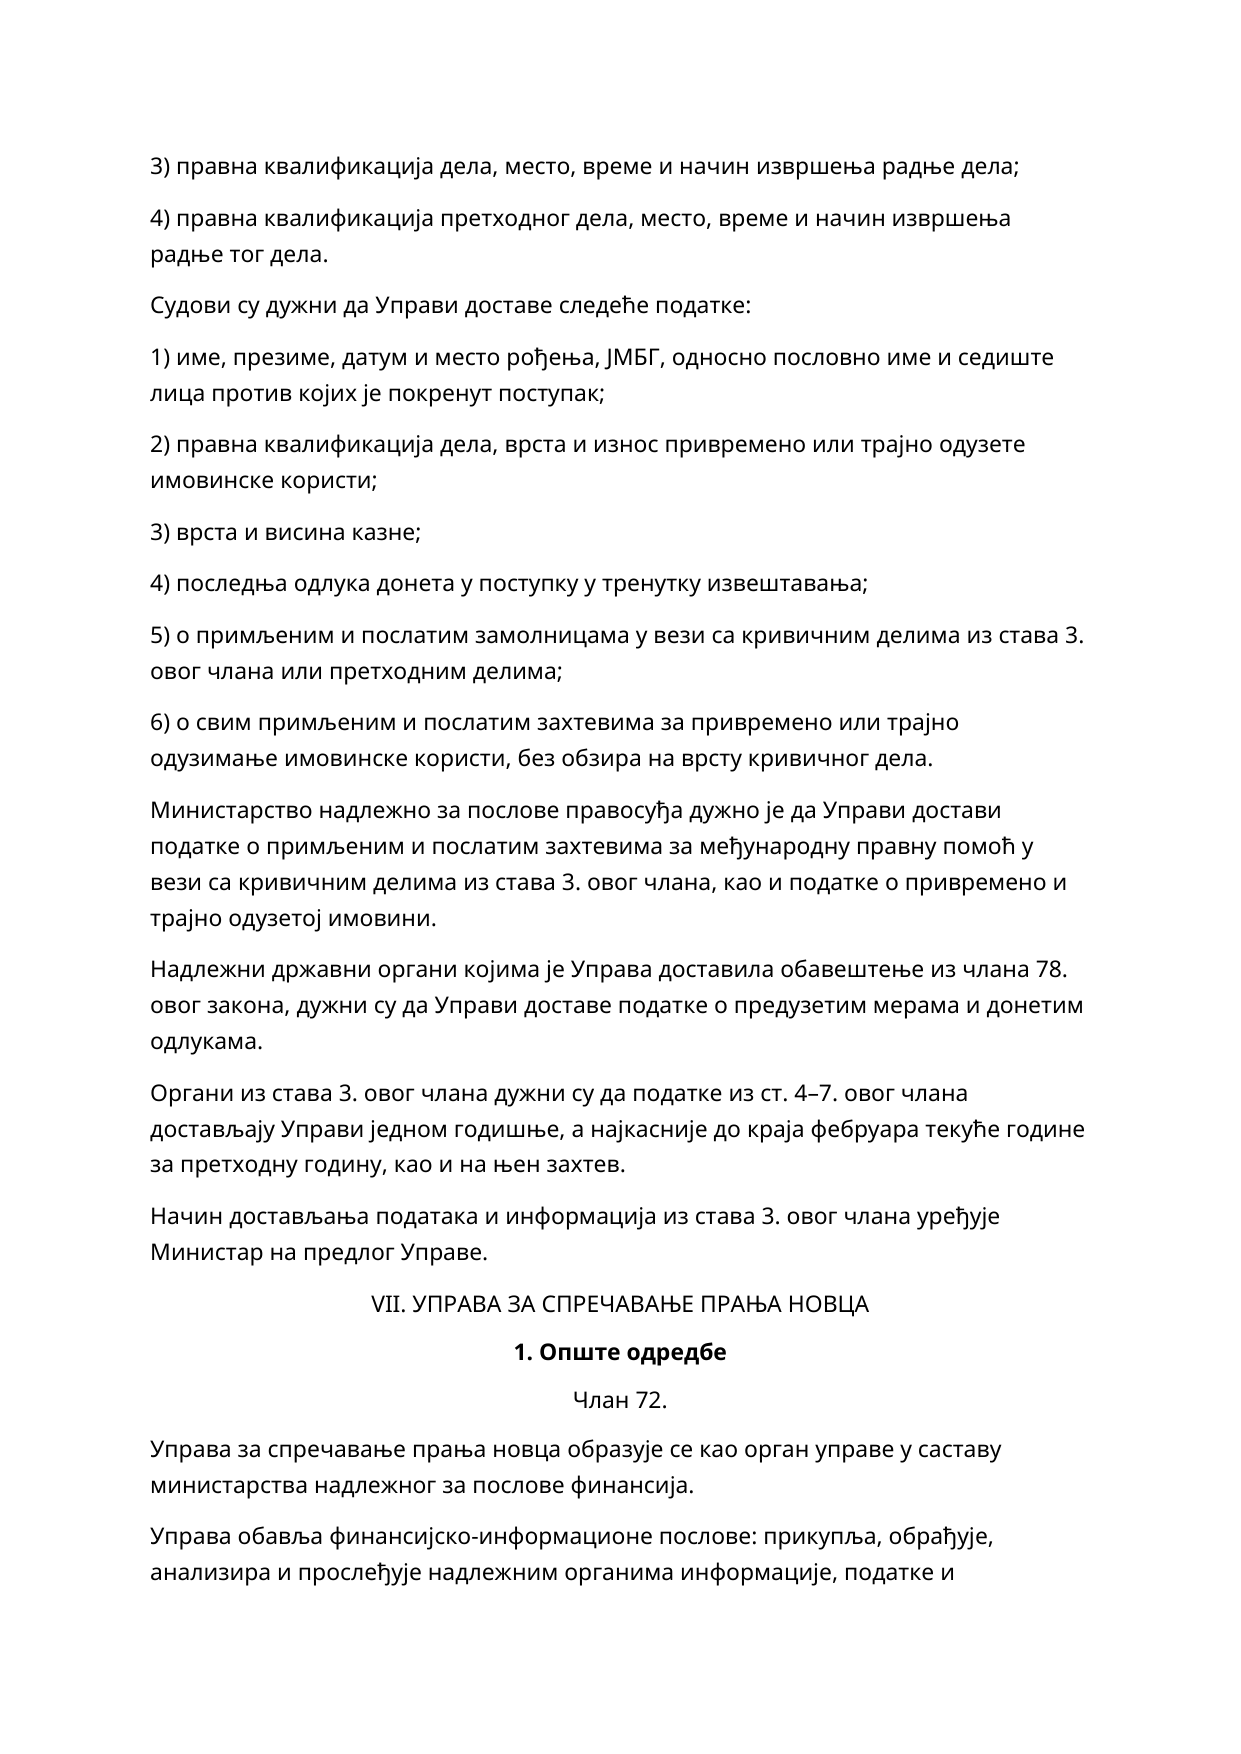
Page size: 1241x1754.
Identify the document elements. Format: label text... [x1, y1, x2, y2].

text 4) правна квалификација претходног дела, место, време и начин извршења радње тог дела. [150, 202, 1090, 269]
text 1. Опште одредбе [150, 1336, 1090, 1367]
text 6) о свим примљеним и послатим захтевима за привремено или трајно одузимање имовинске користи, без обзира на врсту кривичног дела. [150, 706, 1090, 773]
text 3) врста и висина казне; [150, 516, 1090, 547]
text 1) име, презиме, датум и место рођења, ЈМБГ, односно пословно име и седиште лица против којих је покренут поступак; [150, 341, 1090, 408]
text Министарство надлежно за послове правосуђа дужно је да Управи достави податке о примљеним и послатим захтевима за међународну правну помоћ у вези са кривичним делима из става 3. овог члана, као и податке о привремено и трајно одузетој имовини. [150, 794, 1090, 933]
text 4) последња одлука донета у поступку у тренутку извештавања; [150, 567, 1090, 598]
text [150, 1520, 1090, 1587]
text Управа за спречавање прања новца образује се као орган управе у саставу министарства надлежног за послове финансија. [150, 1433, 1090, 1500]
text 2) правна квалификација дела, врста и износ привремено или трајно одузете имовинске користи; [150, 428, 1090, 495]
text Начин достављања података и информација из става 3. овог члана уређује Министар на предлог Управе. [150, 1200, 1090, 1267]
text VII. УПРАВА ЗА СПРЕЧАВАЊЕ ПРАЊА НОВЦА [150, 1287, 1090, 1319]
text Надлежни државни органи којима је Управа доставила обавештење из члана 78. овог закона, дужни су да Управи доставе податке о предузетим мерама и донетим одлукама. [150, 953, 1090, 1056]
text Судови су дужни да Управи доставе следеће податке: [150, 289, 1090, 320]
text 3) правна квалификација дела, место, време и начин извршења радње дела; [150, 150, 1090, 181]
text 5) о примљеним и послатим замолницама у вези са кривичним делима из става 3. овог члана или претходним делима; [150, 619, 1090, 686]
text Члан 72. [150, 1384, 1090, 1416]
text Органи из става 3. овог члана дужни су да податке из ст. 4–7. овог члана достављају Управи једном годишње, а најкасније до краја фебруара текуће године за претходну годину, као и на њен захтев. [150, 1077, 1090, 1180]
